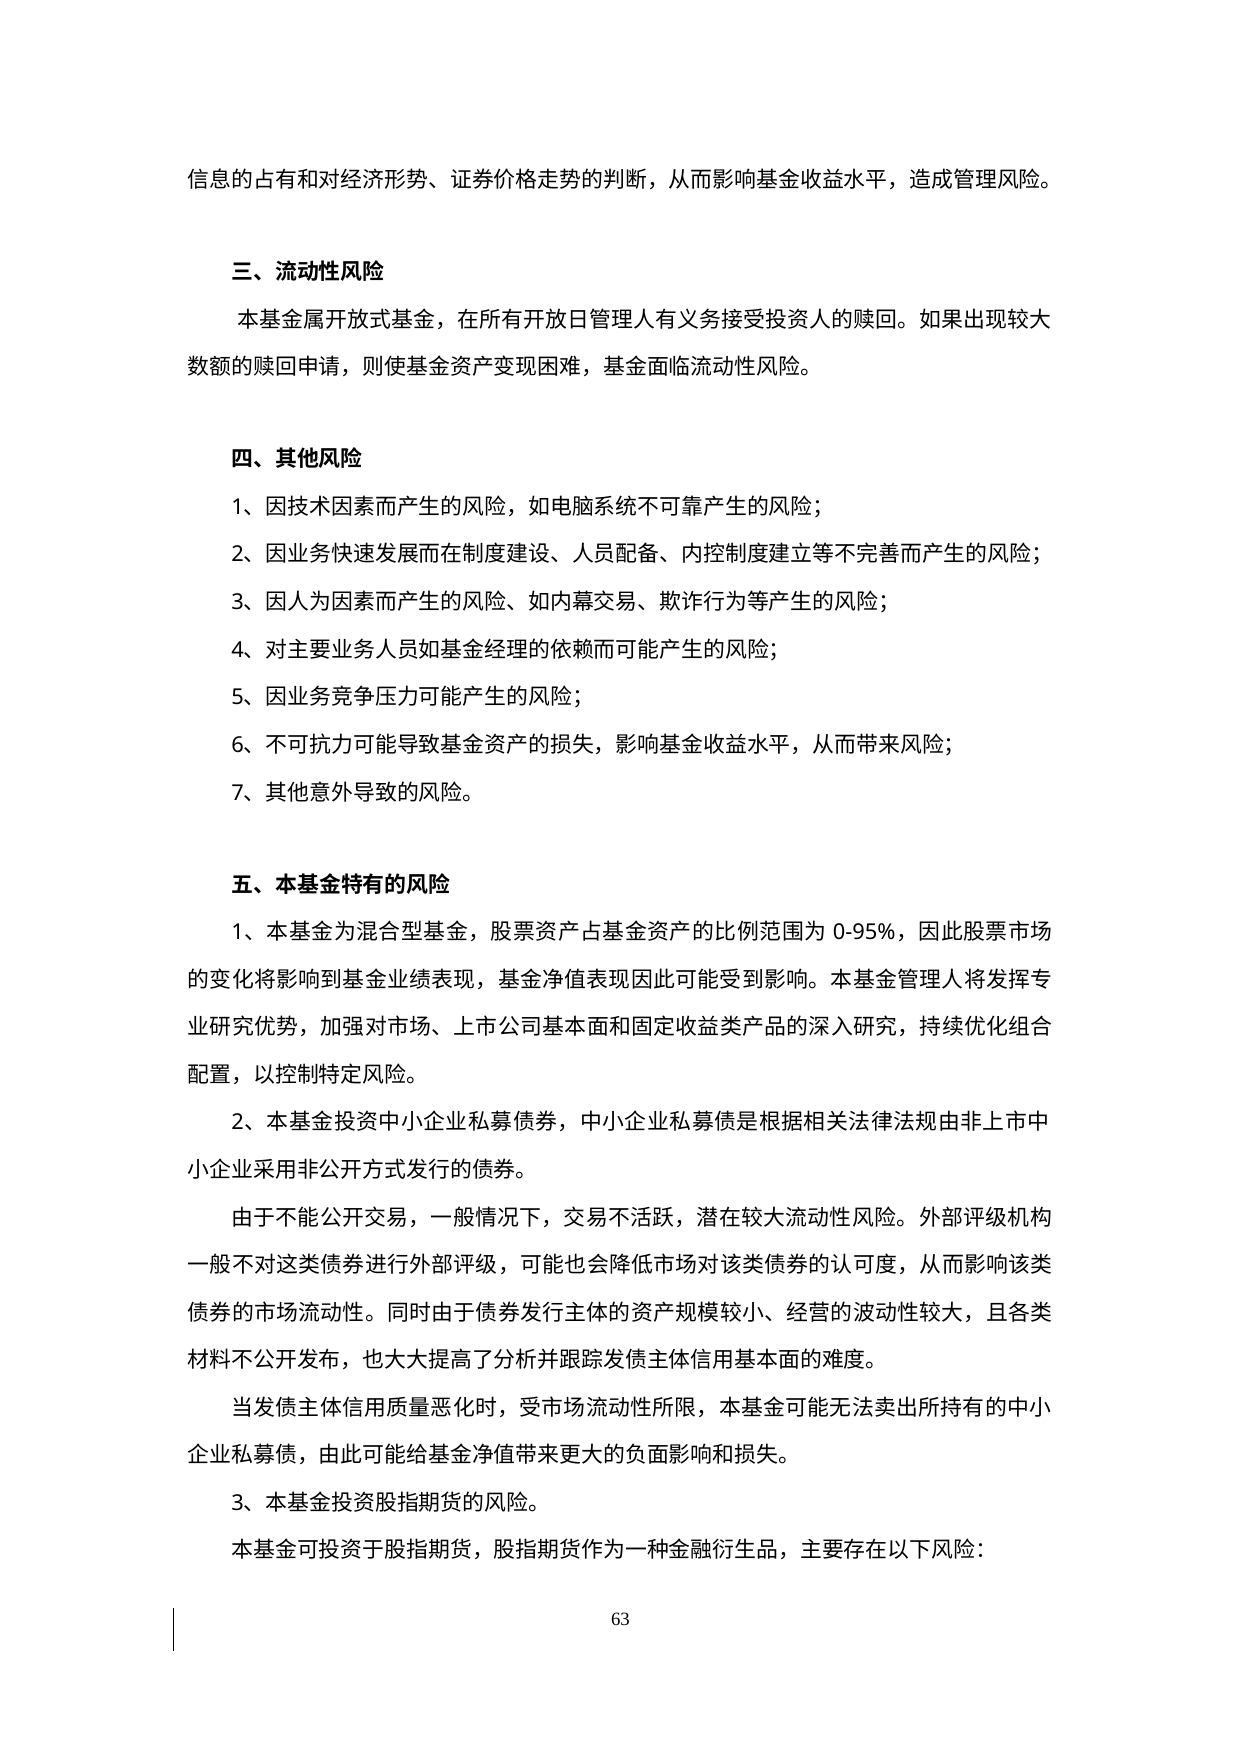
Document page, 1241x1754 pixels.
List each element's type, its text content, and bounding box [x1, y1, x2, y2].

text 3、因人为因素而产生的风险、如内幕交易、欺诈行为等产生的风险； [187, 584, 1053, 616]
text 四、其他风险 [187, 441, 1053, 473]
text 7、其他意外导致的风险。 [187, 774, 1053, 806]
text 三、流动性风险 [187, 254, 1053, 286]
text 五、本基金特有的风险 [187, 867, 1053, 898]
text 6、不可抗力可能导致基金资产的损失，影响基金收益水平，从而带来风险； [188, 727, 1053, 759]
text 2、本基金投资中小企业私募债券，中小企业私募债是根据相关法律法规由非上市中小企业采用非公开方式发行的债券。 [187, 1104, 1053, 1184]
text 3、本基金投资股指期货的风险。 [187, 1484, 1053, 1516]
text 5、因业务竞争压力可能产生的风险； [231, 679, 1053, 711]
text 本基金属开放式基金，在所有开放日管理人有义务接受投资人的赎回。如果出现较大数额的赎回申请，则使基金资产变现困难，基金面临流动性风险。 [187, 302, 1053, 381]
text 当发债主体信用质量恶化时，受市场流动性所限，本基金可能无法卖出所持有的中小企业私募债，由此可能给基金净值带来更大的负面影响和损失。 [187, 1389, 1053, 1469]
text 4、对主要业务人员如基金经理的依赖而可能产生的风险； [231, 632, 1053, 663]
text 1、因技术因素而产生的风险，如电脑系统不可靠产生的风险； [187, 489, 1053, 521]
text 2、因业务快速发展而在制度建设、人员配备、内控制度建立等不完善而产生的风险； [188, 536, 1053, 568]
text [187, 162, 1053, 194]
text 1、本基金为混合型基金，股票资产占基金资产的比例范围为0-95%，因此股票市场的变化将影响到基金业绩表现，基金净值表现因此可能受到影响。本基金管理人将发挥专业研究优势，加强对市场、上市公司基本面和固定收益类产品的深入研究，持续优化组合配置，以控制特定风险。 [187, 914, 1053, 1088]
text 本基金可投资于股指期货，股指期货作为一种金融衍生品，主要存在以下风险： [187, 1532, 1053, 1564]
text 由于不能公开交易，一般情况下，交易不活跃，潜在较大流动性风险。外部评级机构一般不对这类债券进行外部评级，可能也会降低市场对该类债券的认可度，从而影响该类债券的市场流动性。同时由于债券发行主体的资产规模较小、经营的波动性较大，且各类材料不公开发布，也大大提高了分析并跟踪发债主体信用基本面的难度。 [187, 1199, 1053, 1374]
